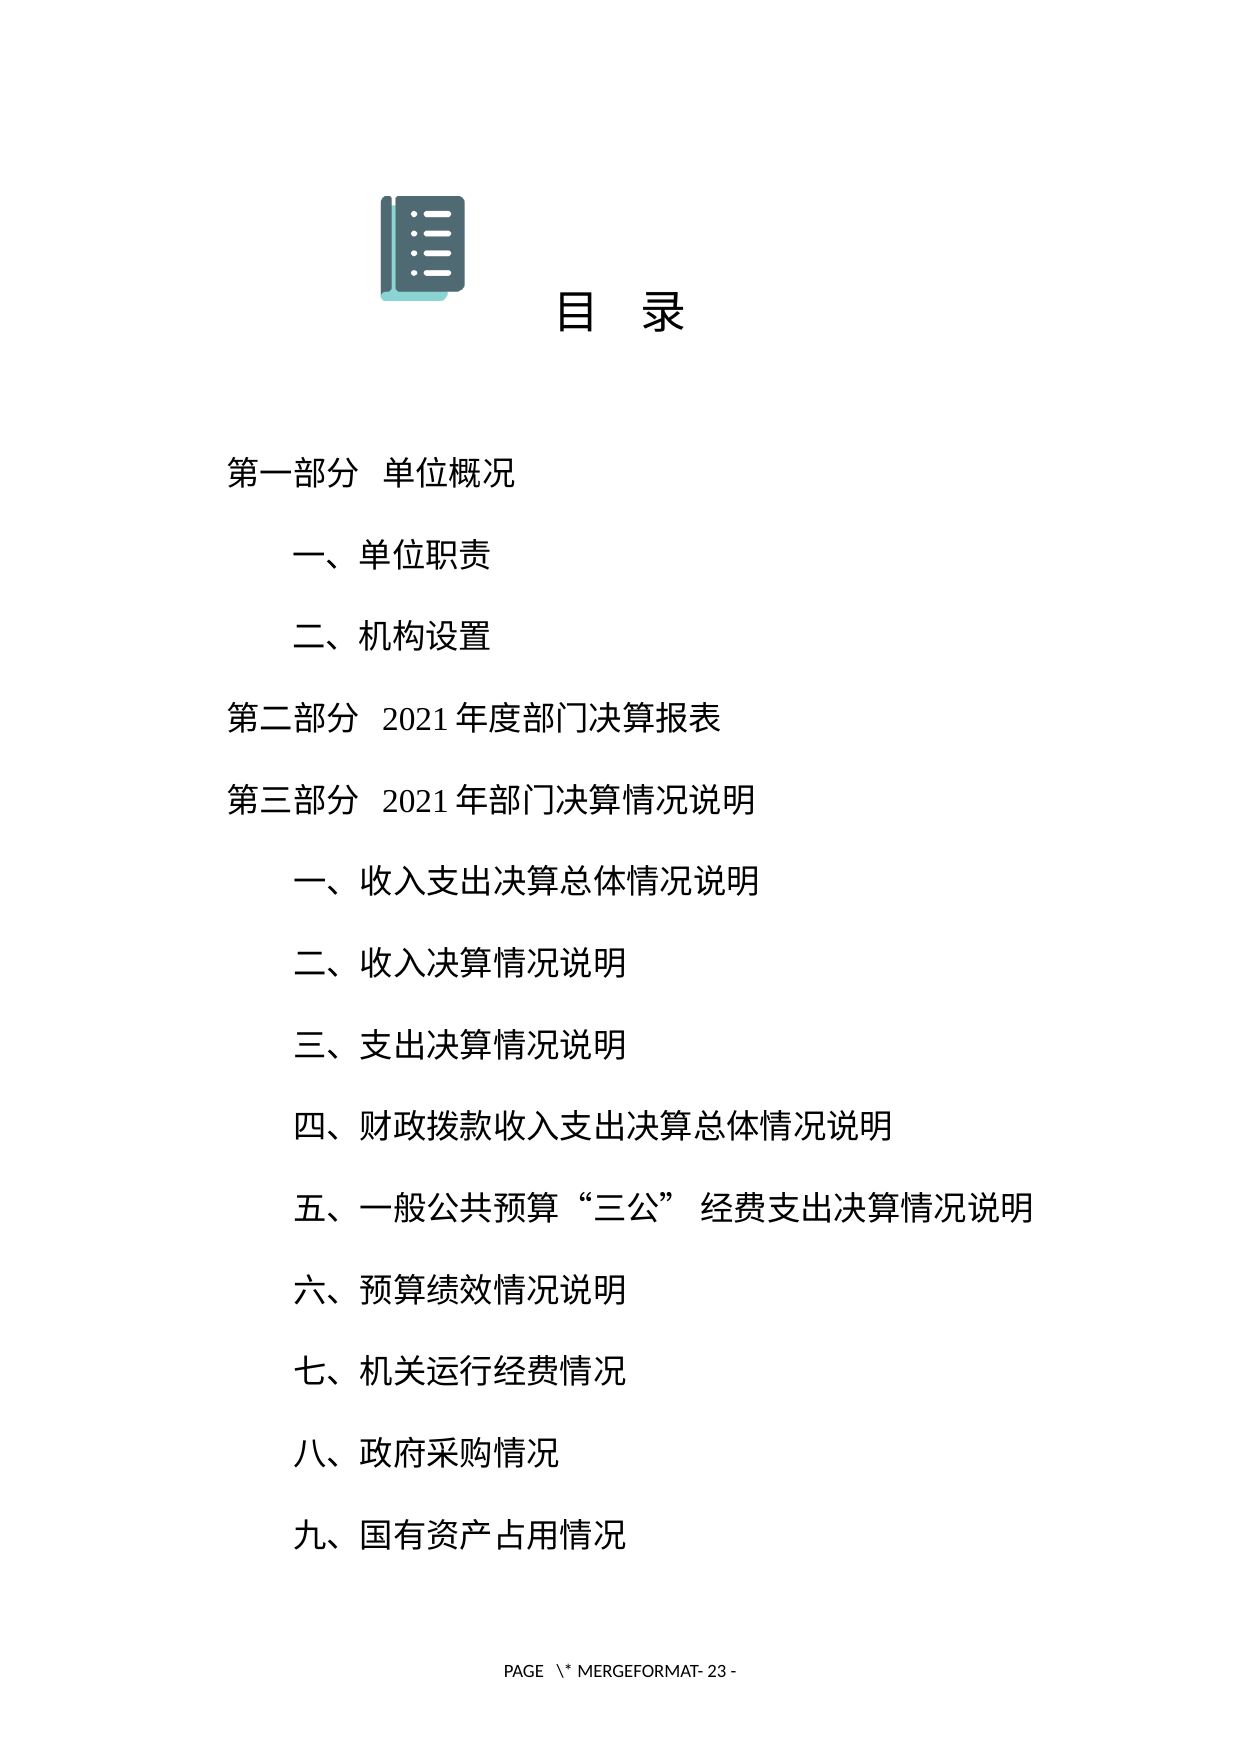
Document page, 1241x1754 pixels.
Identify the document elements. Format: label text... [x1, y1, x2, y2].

text 八、政府采购情况 [226, 1419, 1081, 1484]
text 一、单位职责 [159, 520, 1081, 585]
text 二、收入决算情况说明 [226, 929, 1081, 994]
text 第二部分 2021年度部门决算报表 [159, 684, 1081, 749]
text 第三部分 2021年部门决算情况说明 [159, 765, 1081, 830]
text 七、机关运行经费情况 [226, 1337, 1081, 1402]
text 目 录 [159, 259, 1081, 357]
text 一、收入支出决算总体情况说明 [159, 847, 1081, 912]
text 二、机构设置 [159, 602, 1081, 667]
text 三、支出决算情况说明 [226, 1010, 1081, 1075]
text 九、国有资产占用情况 [226, 1500, 1081, 1565]
picture [370, 196, 475, 301]
text 六、预算绩效情况说明 [226, 1255, 1081, 1320]
text 四、财政拨款收入支出决算总体情况说明 [226, 1092, 1081, 1157]
text 第一部分 单位概况 [159, 439, 1081, 504]
text 五、一般公共预算“三公” 经费支出决算情况说明 [226, 1174, 1081, 1239]
